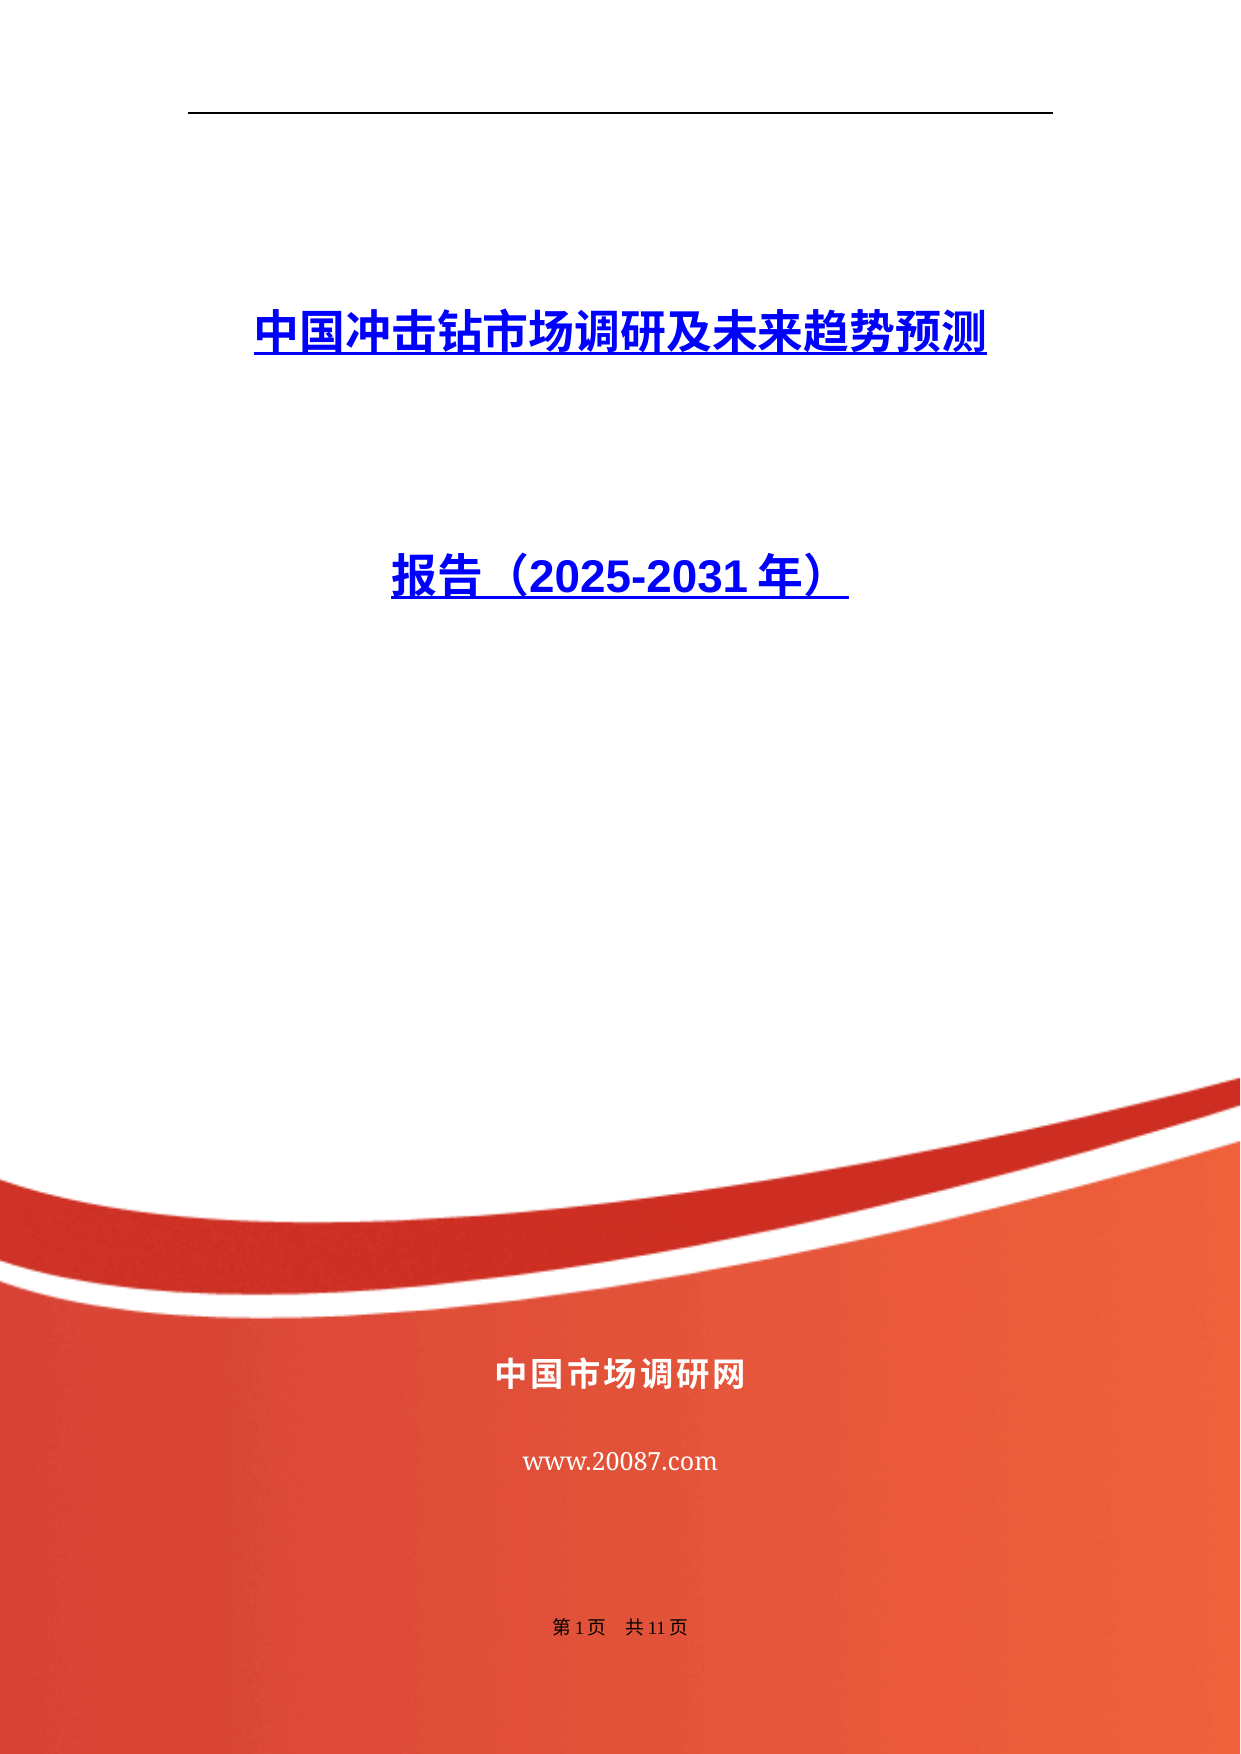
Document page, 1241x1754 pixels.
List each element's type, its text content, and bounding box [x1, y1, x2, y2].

table_header 中国冲击钻市场调研及未来趋势预测报告（2025-2031年） [188, 207, 1053, 773]
text www.20087.com [187, 1428, 1053, 1493]
subtitle 中国市场调研网 [187, 1339, 1053, 1404]
picture [0, 1006, 1241, 1754]
